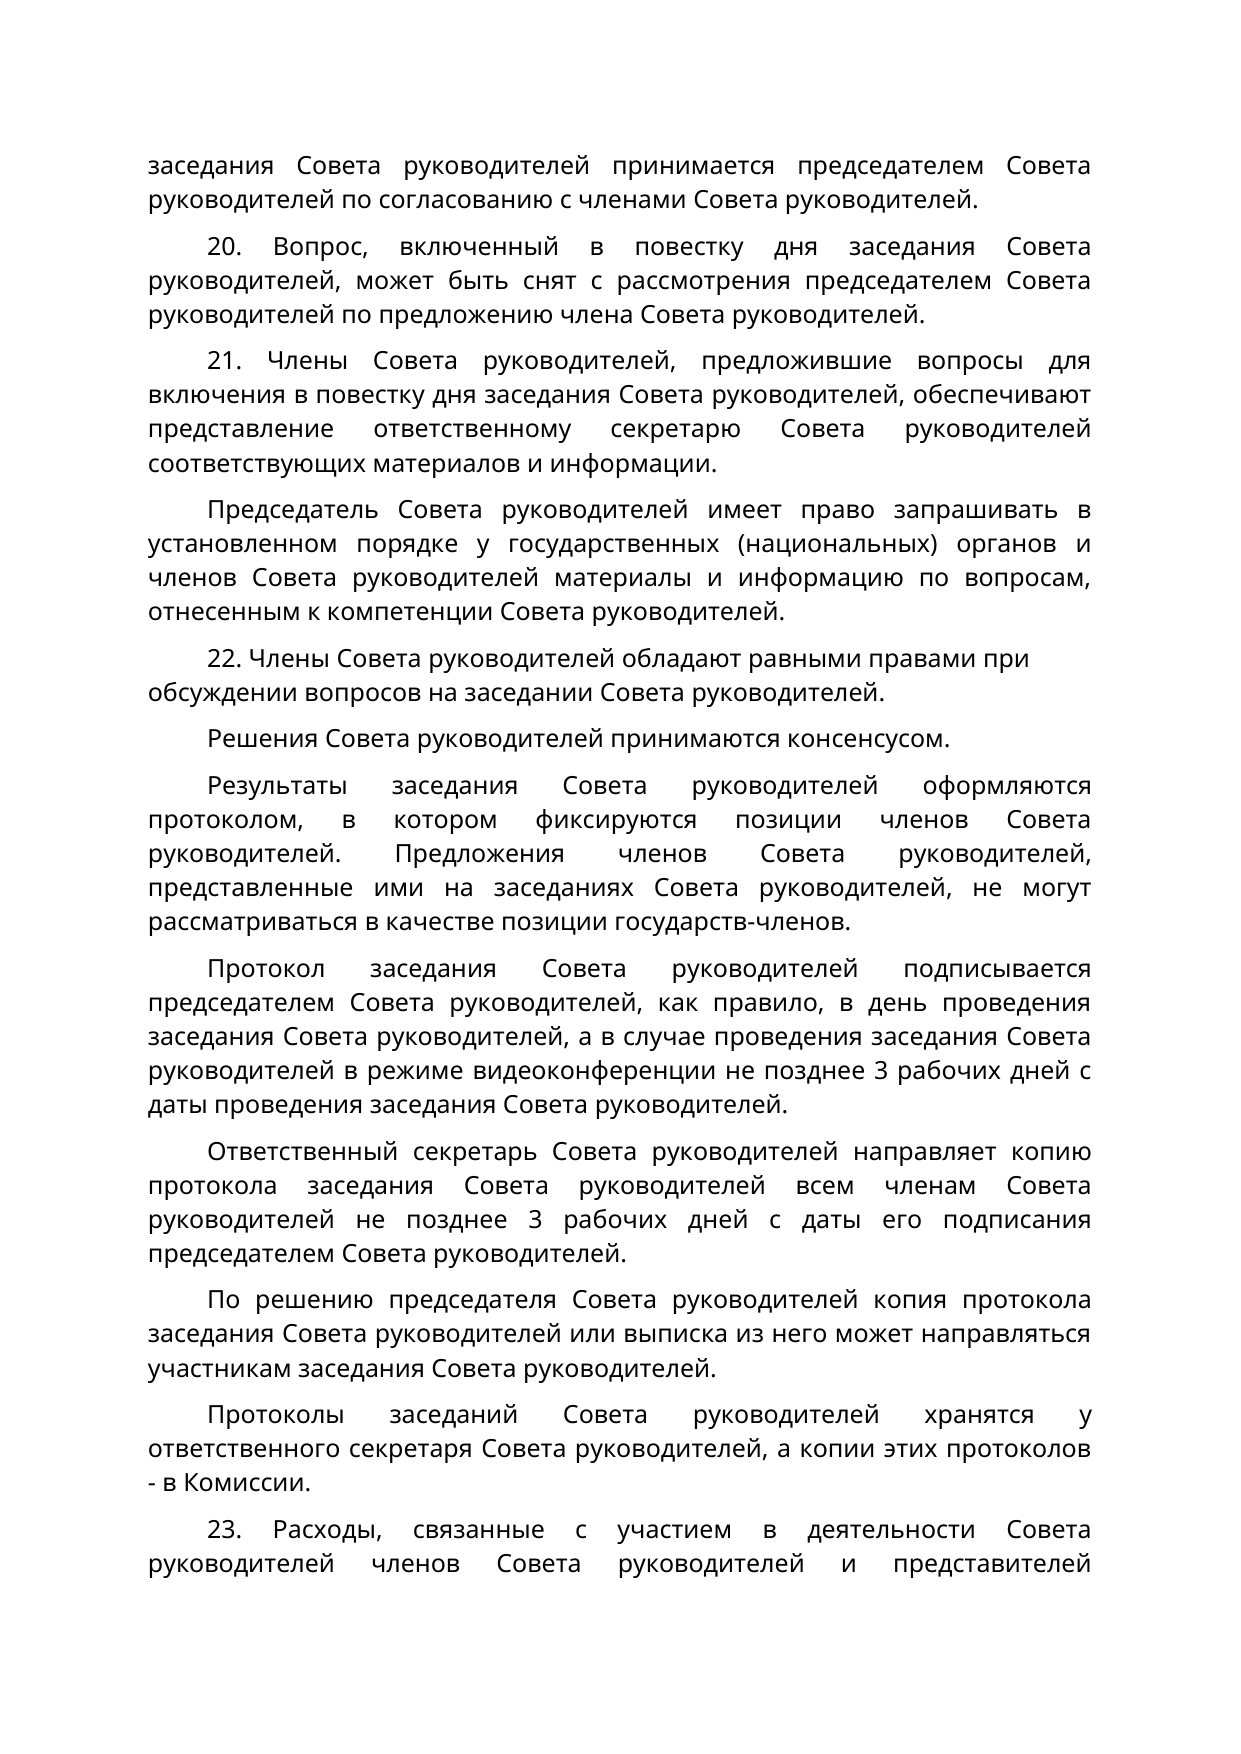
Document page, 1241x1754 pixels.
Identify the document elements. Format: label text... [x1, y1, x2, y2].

text 21. Члены Совета руководителей, предложившие вопросы для включения в повестку дня заседания Совета руководителей, обеспечивают представление ответственному секретарю Совета руководителей соответствующих материалов и информации. [148, 343, 1092, 479]
text Председатель Совета руководителей имеет право запрашивать в установленном порядке у государственных (национальных) органов и членов Совета руководителей материалы и информацию по вопросам, отнесенным к компетенции Совета руководителей. [148, 492, 1092, 628]
text По решению председателя Совета руководителей копия протокола заседания Совета руководителей или выписка из него может направляться участникам заседания Совета руководителей. [148, 1282, 1092, 1384]
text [148, 1511, 1092, 1579]
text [148, 148, 1092, 216]
text Результаты заседания Совета руководителей оформляются протоколом, в котором фиксируются позиции членов Совета руководителей. Предложения членов Совета руководителей, представленные ими на заседаниях Совета руководителей, не могут рассматриваться в качестве позиции государств-членов. [148, 768, 1092, 938]
text Ответственный секретарь Совета руководителей направляет копию протокола заседания Совета руководителей всем членам Совета руководителей не позднее 3 рабочих дней с даты его подписания председателем Совета руководителей. [148, 1133, 1092, 1269]
text Протоколы заседаний Совета руководителей хранятся у ответственного секретаря Совета руководителей, а копии этих протоколов - в Комиссии. [148, 1397, 1092, 1499]
text 20. Вопрос, включенный в повестку дня заседания Совета руководителей, может быть снят с рассмотрения председателем Совета руководителей по предложению члена Совета руководителей. [148, 228, 1092, 331]
text Решения Совета руководителей принимаются консенсусом. [148, 721, 1092, 755]
text Протокол заседания Совета руководителей подписывается председателем Совета руководителей, как правило, в день проведения заседания Совета руководителей, а в случае проведения заседания Совета руководителей в режиме видеоконференции не позднее 3 рабочих дней с даты проведения заседания Совета руководителей. [148, 951, 1092, 1121]
text 22. Члены Совета руководителей обладают равными правами при обсуждении вопросов на заседании Совета руководителей. [148, 641, 1092, 709]
